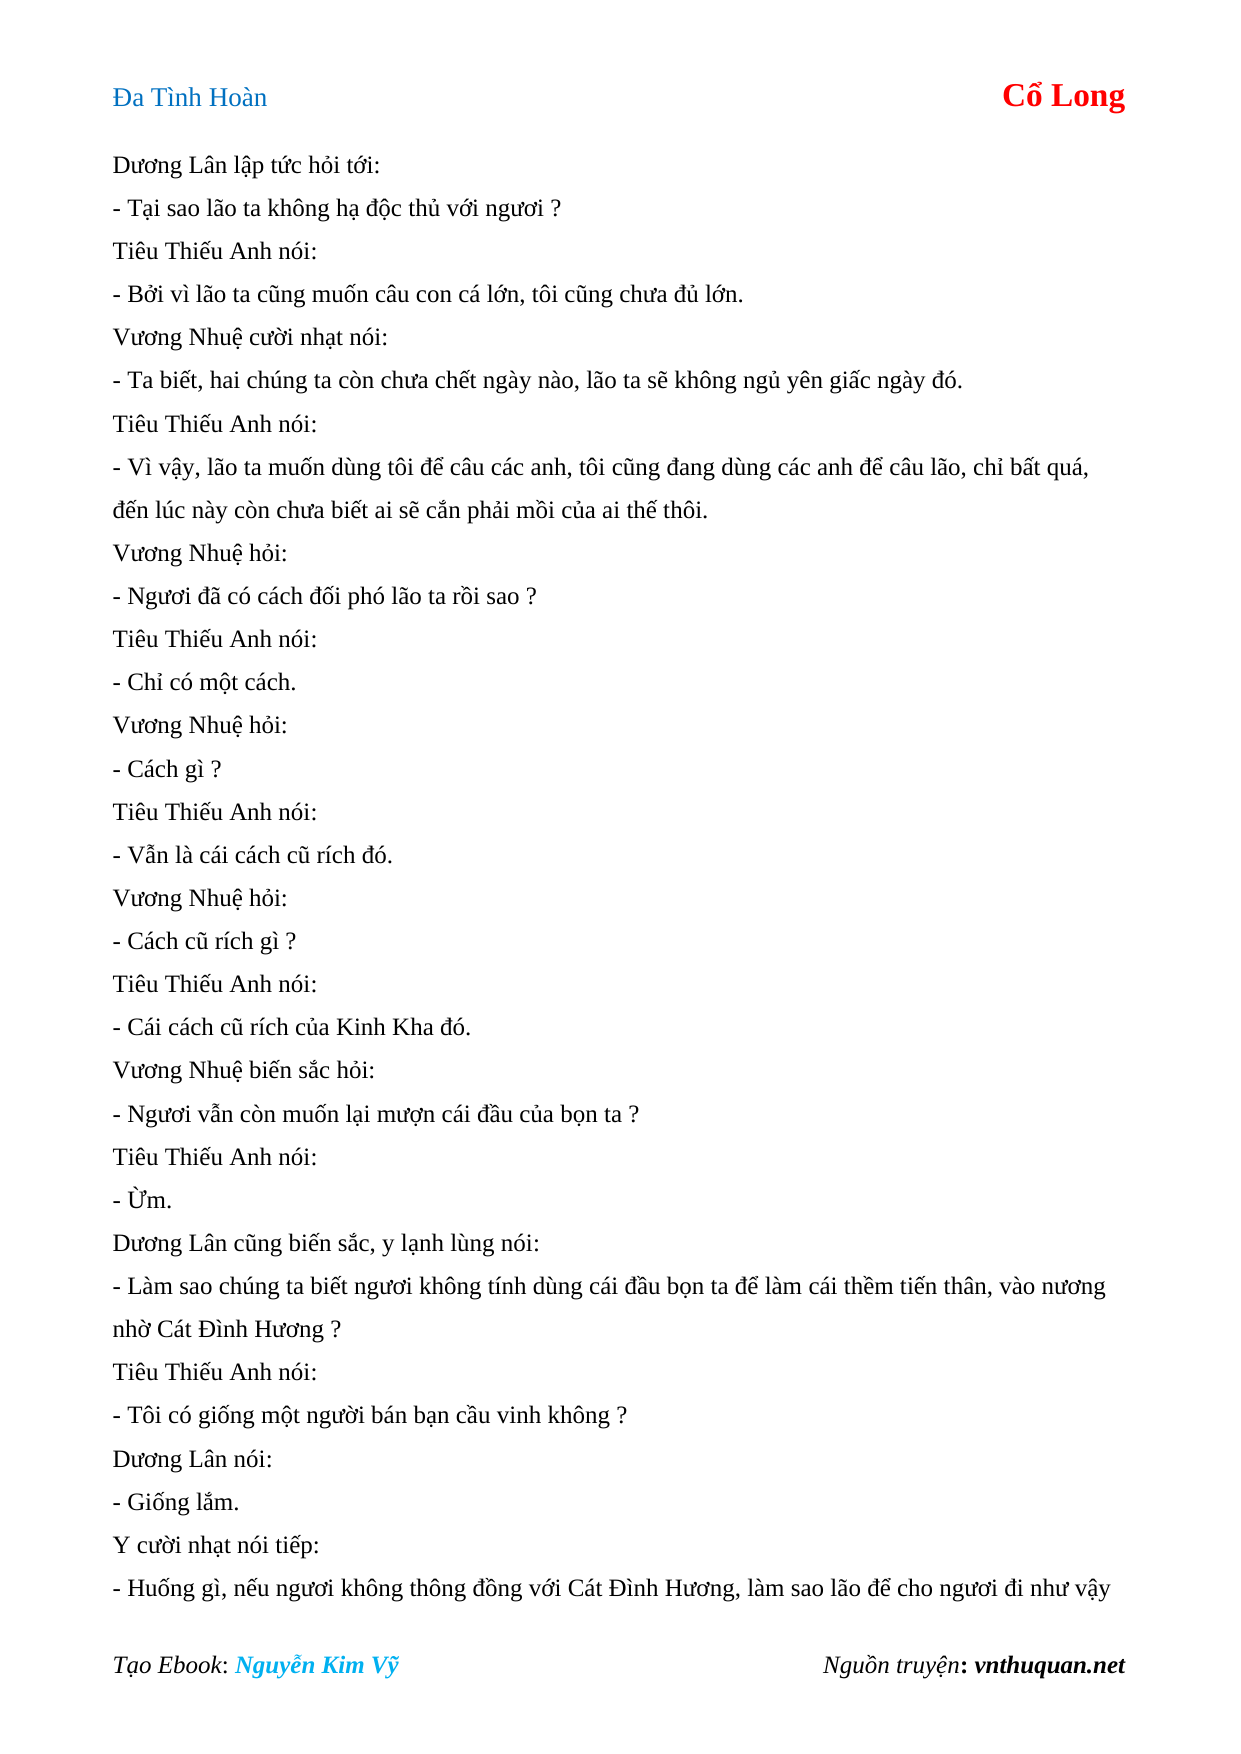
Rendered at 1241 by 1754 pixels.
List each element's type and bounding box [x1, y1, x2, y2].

text [112, 150, 1128, 1602]
